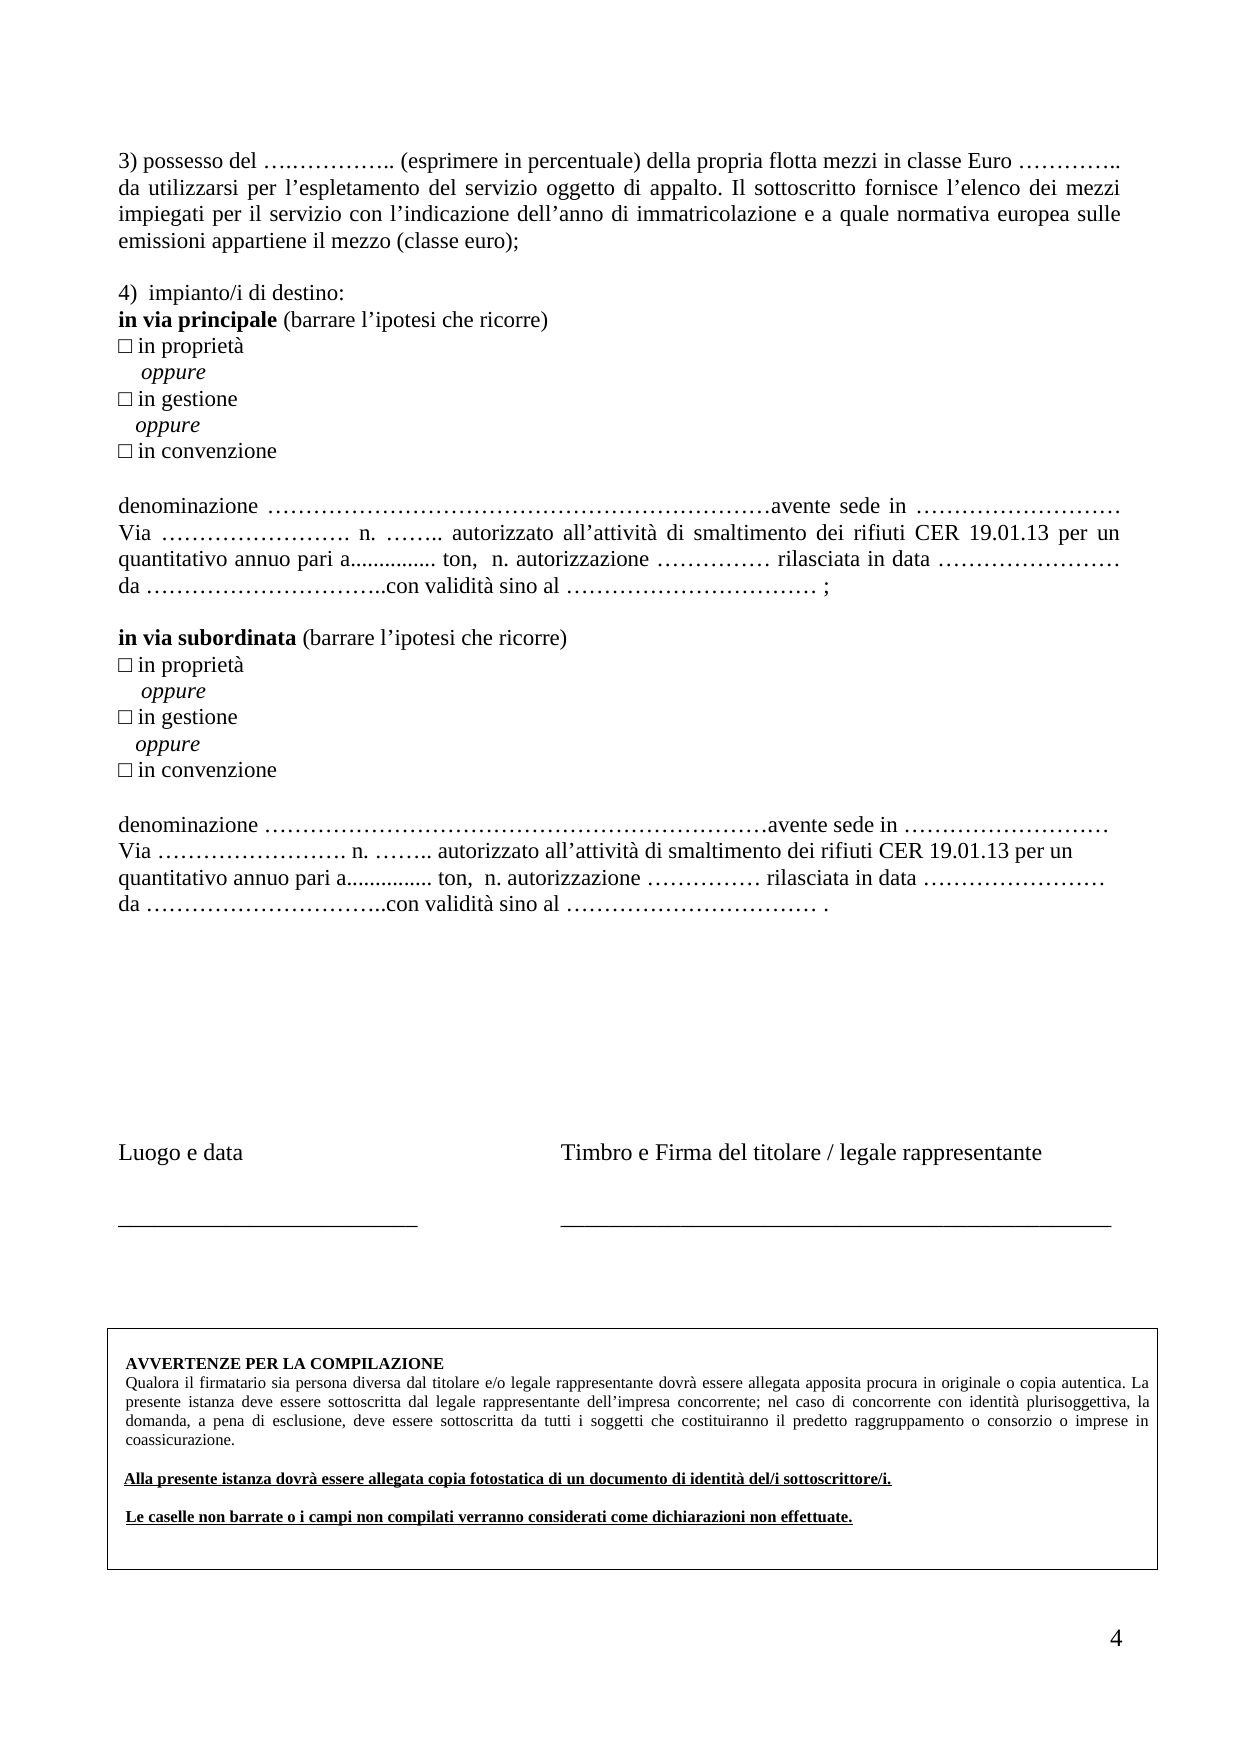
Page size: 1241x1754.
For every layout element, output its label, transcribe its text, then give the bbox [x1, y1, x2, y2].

text Luogo e data Timbro e Firma del titolare / legale rappresentante [118, 1138, 1122, 1166]
text □ in convenzione [118, 437, 1122, 464]
text in via principale (barrare l’ipotesi che ricorre) [118, 306, 1122, 332]
text oppure [118, 677, 1122, 703]
text □ in convenzione [118, 756, 1122, 782]
text in via subordinata (barrare l’ipotesi che ricorre) [118, 624, 1122, 651]
text denominazione …………………………………………………………avente sede in ……………………… Via ……………………. n. …….. autorizzato all’attività di smaltimento dei rifiuti CER 19.01.13 per un quantitativo annuo pari a............... ton, n. autorizzazione …………… rilasciata in data …………………… da …………………………..con validità sino al …………………………… ; [118, 493, 1122, 598]
text □ in proprietà [118, 332, 1122, 358]
text _________________________ ______________________________________________ [118, 1202, 1122, 1229]
text denominazione …………………………………………………………avente sede in ……………………… Via ……………………. n. …….. autorizzato all’attività di smaltimento dei rifiuti CER 19.01.13 per un quantitativo annuo pari a............... ton, n. autorizzazione …………… rilasciata in data …………………… da …………………………..con validità sino al …………………………… . [118, 811, 1122, 917]
text oppure [118, 358, 1122, 385]
text 3) possesso del ….………….. (esprimere in percentuale) della propria flotta mezzi in classe Euro ………….. da utilizzarsi per l’espletamento del servizio oggetto di appalto. Il sottoscritto fornisce l’elenco dei mezzi impiegati per il servizio con l’indicazione dell’anno di immatricolazione e a quale normativa europea sulle emissioni appartiene il mezzo (classe euro); [118, 148, 1122, 253]
table_header AVVERTENZE PER LA COMPILAZIONE Qualora il firmatario sia persona diversa dal titolare e/o legale rappresentante dovrà essere allegata apposita procura in originale o copia autentica. La presente istanza deve essere sottoscritta dal legale rappresentante dell’impresa concorrente; nel caso di concorrente con identità plurisoggettiva, la domanda, a pena di esclusione, deve essere sottoscritta da tutti i soggetti che costituiranno il predetto raggruppamento o consorzio o imprese in coassicurazione. Alla presente istanza dovrà essere allegata copia fotostatica di un documento di identità del/i sottoscrittore/i. Le caselle non barrate o i campi non compilati verranno considerati come dichiarazioni non effettuate. [108, 1329, 1157, 1569]
text □ in gestione [118, 385, 1122, 411]
text oppure [118, 730, 1122, 756]
text 4) impianto/i di destino: [118, 279, 1122, 306]
text □ in proprietà [118, 651, 1122, 677]
text □ in gestione [118, 703, 1122, 730]
text oppure [118, 411, 1122, 437]
